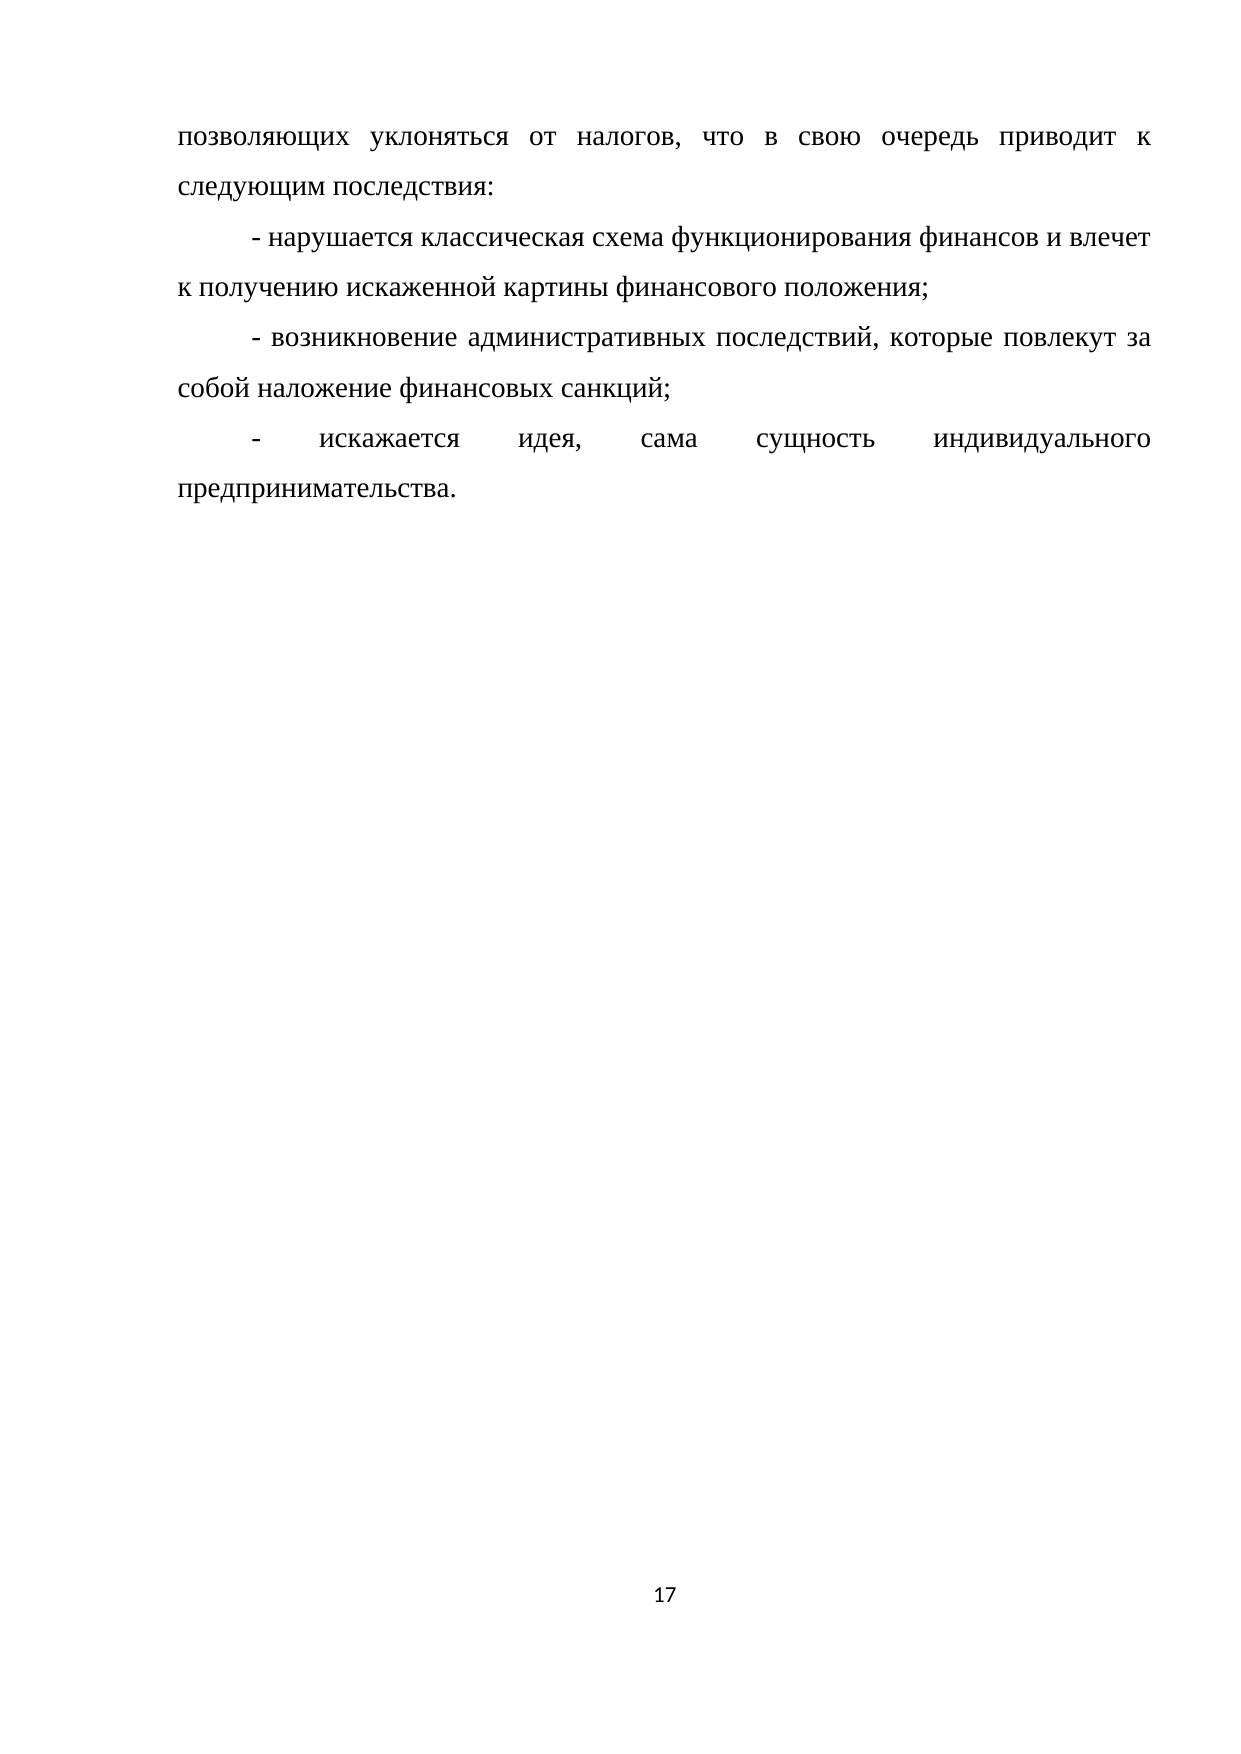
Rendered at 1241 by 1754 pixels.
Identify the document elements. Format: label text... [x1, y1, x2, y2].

text - искажается идея, сама сущность индивидуального предпринимательства. [177, 420, 1152, 504]
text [177, 118, 1152, 202]
text - возникновение административных последствий, которые повлекут за собой наложение финансовых санкций; [177, 319, 1152, 403]
text - нарушается классическая схема функционирования финансов и влечет к получению искаженной картины финансового положения; [177, 219, 1152, 303]
